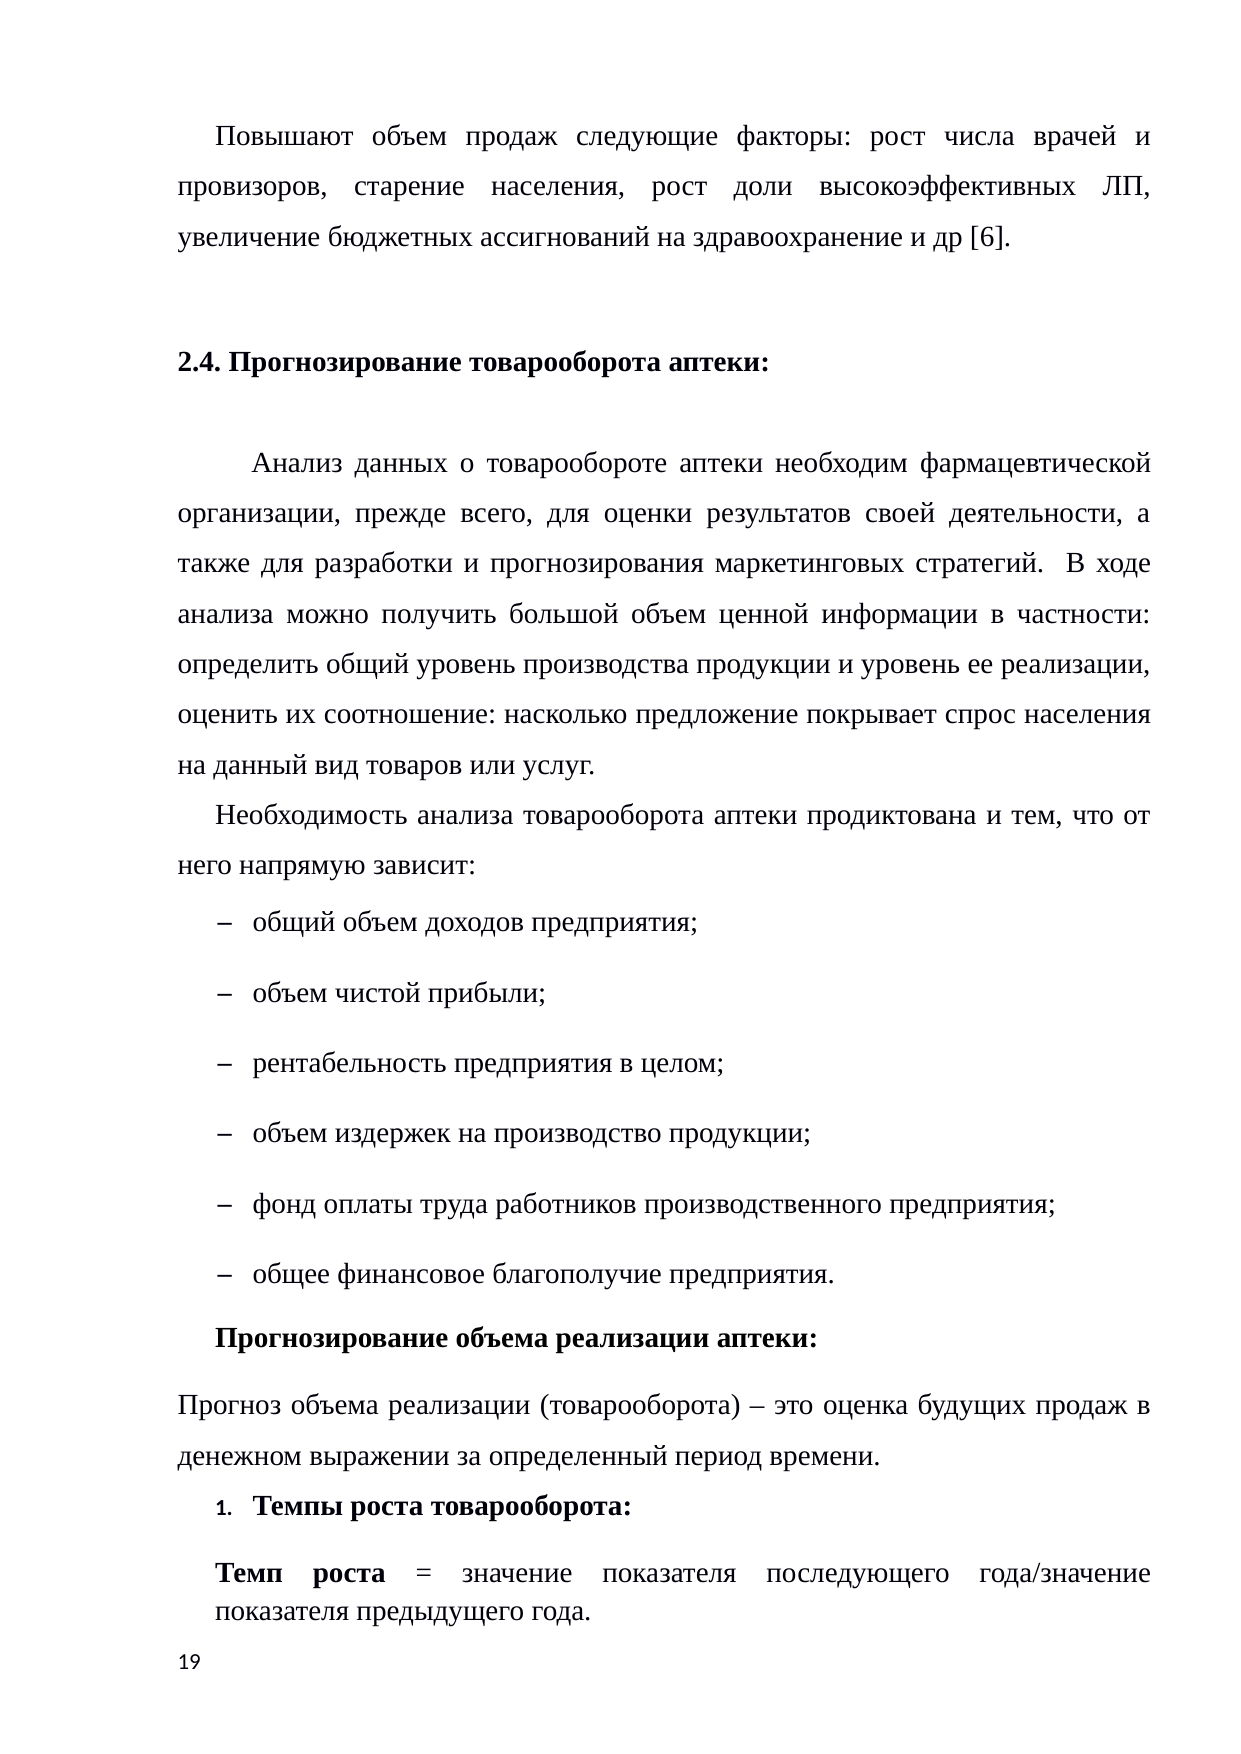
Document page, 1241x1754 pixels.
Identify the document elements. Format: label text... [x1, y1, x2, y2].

list рентабельность предприятия в целом; [215, 1038, 1152, 1086]
list объем чистой прибыли; [215, 968, 1152, 1015]
list общее финансовое благополучие предприятия. [215, 1250, 1152, 1297]
text Прогноз объема реализации (товарооборота) – это оценка будущих продаж в денежном выражении за определенный период времени. [177, 1387, 1152, 1471]
list фонд оплаты труда работников производственного предприятия; [215, 1179, 1152, 1226]
list объем издержек на производство продукции; [215, 1109, 1152, 1156]
text Необходимость анализа товарооборота аптеки продиктована и тем, что от него напрямую зависит: [177, 797, 1152, 881]
text Темп роста = значение показателя последующего года/значение показателя предыдущего года. [215, 1555, 1152, 1627]
list общий объем доходов предприятия; [215, 898, 1152, 945]
list Темпы роста товарооборота: [215, 1488, 1152, 1521]
text 2.4. Прогнозирование товарооборота аптеки: [177, 344, 1152, 378]
text Анализ данных о товарообороте аптеки необходим фармацевтической организации, прежде всего, для оценки результатов своей деятельности, а также для разработки и прогнозирования маркетинговых стратегий. В ходе анализа можно получить большой объем ценной информации в частности: определить общий уровень производства продукции и уровень ее реализации, оценить их соотношение: насколько предложение покрывает спрос населения на данный вид товаров или услуг. [177, 445, 1152, 780]
text Повышают объем продаж следующие факторы: рост числа врачей и провизоров, старение населения, рост доли высокоэффективных ЛП, увеличение бюджетных ассигнований на здравоохранение и др [6]. [177, 118, 1152, 252]
text Прогнозирование объема реализации аптеки: [215, 1320, 1152, 1354]
